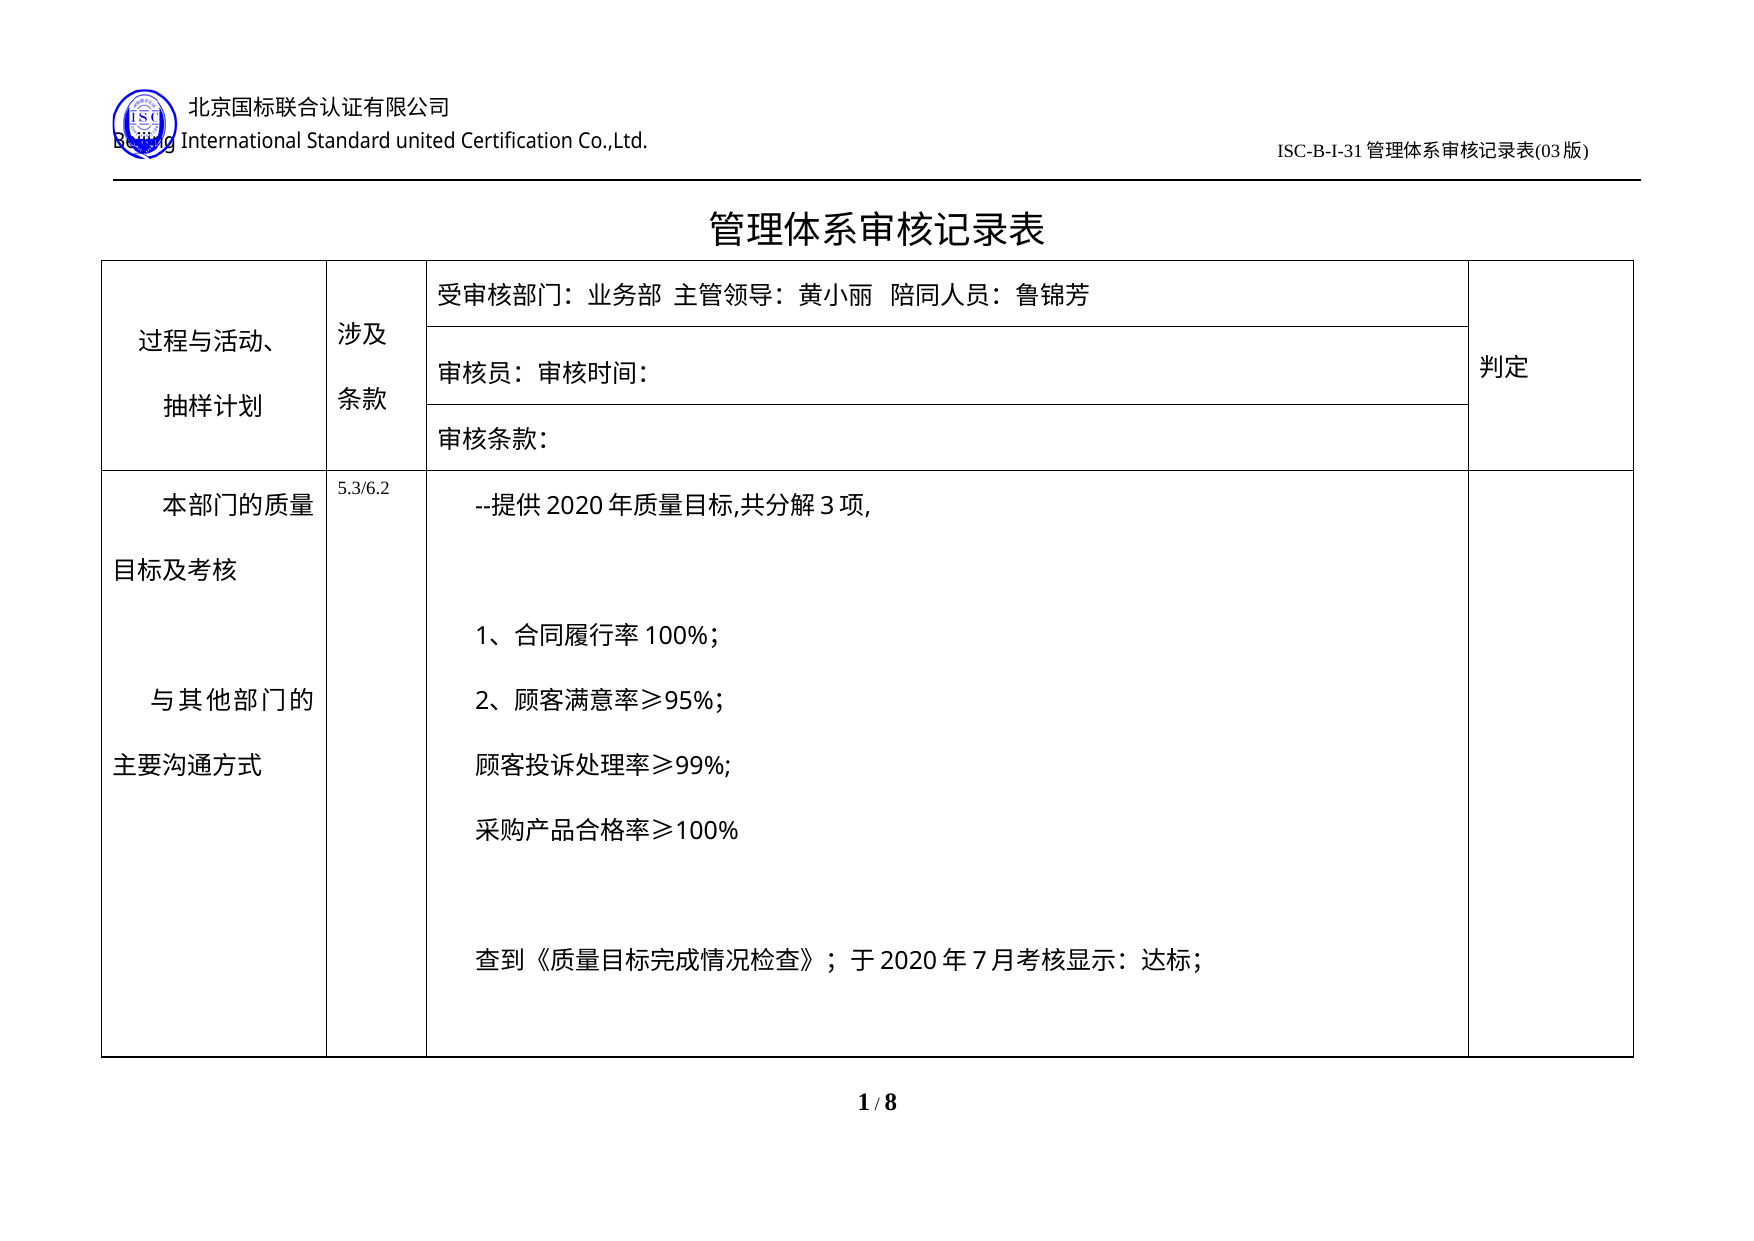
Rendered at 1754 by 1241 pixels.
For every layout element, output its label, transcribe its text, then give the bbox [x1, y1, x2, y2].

table_cell 本部门的质量目标及考核 与其他部门的主要沟通方式 [102, 471, 326, 1056]
text 管理体系审核记录表 [112, 195, 1641, 260]
table_header 涉及 条款 [327, 261, 426, 470]
picture [112, 89, 180, 158]
table_header 判定 [1469, 261, 1633, 470]
table_header 过程与活动、 抽样计划 [102, 261, 326, 470]
table_cell --提供2020年质量目标,共分解3项, 1、合同履行率100%； 2、顾客满意率≥95%； 顾客投诉处理率≥99%; 采购产品合格率≥100% 查到《质量目标完成情况检查》；于2020年7月考核显示：达标； -----通过口头、电话，记录、文件及会议等方式进行交流， [427, 471, 1468, 1056]
table_cell 5.3/6.2 [327, 471, 426, 1056]
table_header 受审核部门：业务部 主管领导：黄小丽 陪同人员：鲁锦芳 [427, 261, 1468, 326]
table_cell 审核员：审核时间： [427, 327, 1468, 404]
table_cell 审核条款： [427, 405, 1468, 470]
table_cell [1469, 471, 1633, 1056]
